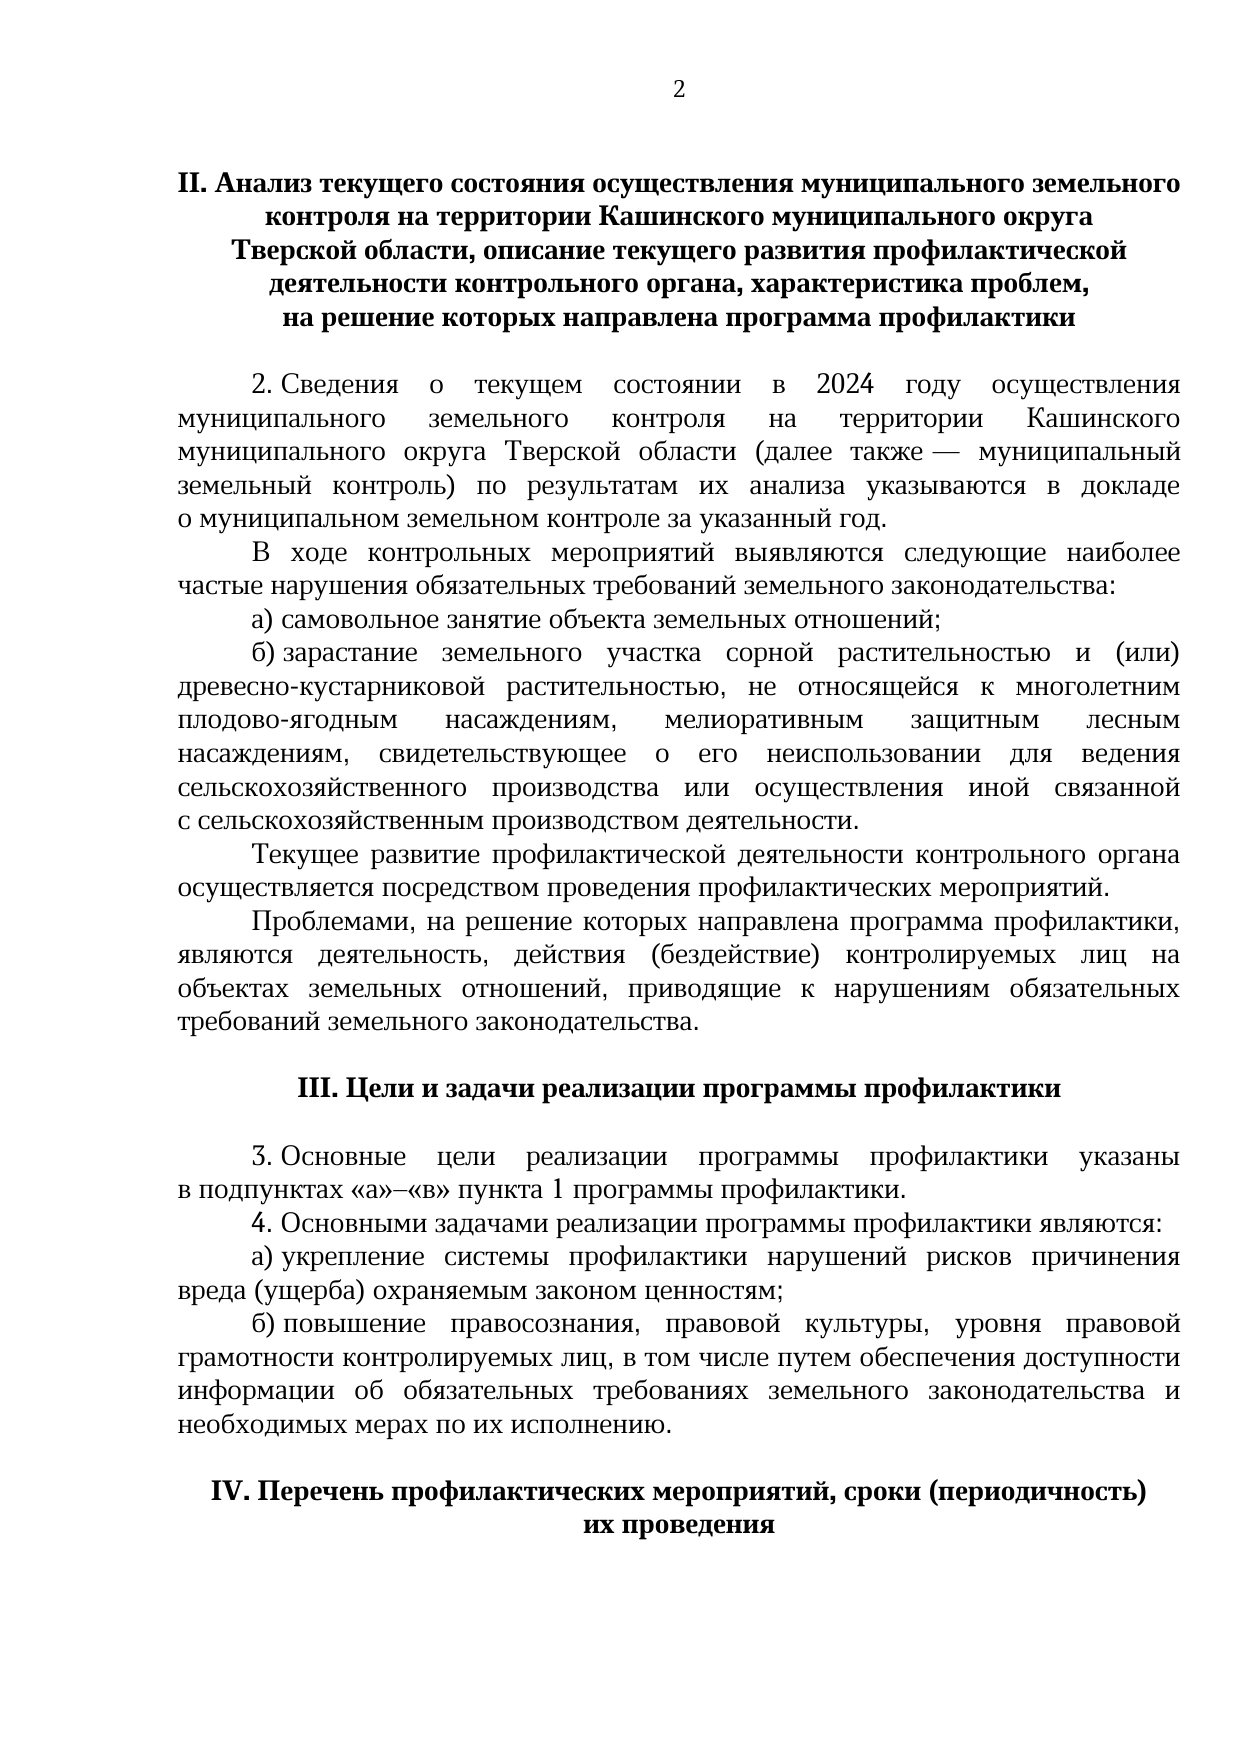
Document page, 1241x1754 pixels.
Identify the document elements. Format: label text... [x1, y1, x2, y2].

text а) укрепление системы профилактики нарушений рисков причинения вреда (ущерба) охраняемым законом ценностям; [177, 1238, 1181, 1305]
text их проведения [177, 1507, 1181, 1540]
text на решение которых направлена программа профилактики [177, 299, 1181, 333]
text б) зарастание земельного участка сорной растительностью и (или) древесно-кустарниковой растительностью, не относящейся к многолетним плодово-ягодным насаждениям, мелиоративным защитным лесным насаждениям, свидетельствующее о его неиспользовании для ведения сельскохозяйственного производства или осуществления иной связанной с сельскохозяйственным производством деятельности. [177, 634, 1181, 836]
text IV. Перечень профилактических мероприятий, сроки (периодичность) [177, 1473, 1181, 1507]
text В ходе контрольных мероприятий выявляются следующие наиболее частые нарушения обязательных требований земельного законодательства: [177, 534, 1181, 601]
text 2. Сведения о текущем состоянии в 2024 году осуществления муниципального земельного контроля на территории Кашинского муниципального округа Тверской области (далее также — муниципальный земельный контроль) по результатам их анализа указываются в докладе о муниципальном земельном контроле за указанный год. [177, 366, 1181, 534]
text Текущее развитие профилактической деятельности контрольного органа осуществляется посредством проведения профилактических мероприятий. [177, 836, 1181, 903]
text III. Цели и задачи реализации программы профилактики [177, 1071, 1181, 1104]
text II. Анализ текущего состояния осуществления муниципального земельного контроля на территории Кашинского муниципального округа [177, 165, 1181, 232]
text а) самовольное занятие объекта земельных отношений; [177, 601, 1181, 634]
text 3. Основные цели реализации программы профилактики указаны в подпунктах «а»–«в» пункта 1 программы профилактики. [177, 1138, 1181, 1205]
text 4. Основными задачами реализации программы профилактики являются: [177, 1205, 1181, 1238]
text Проблемами, на решение которых направлена программа профилактики, являются деятельность, действия (бездействие) контролируемых лиц на объектах земельных отношений, приводящие к нарушениям обязательных требований земельного законодательства. [177, 903, 1181, 1037]
text б) повышение правосознания, правовой культуры, уровня правовой грамотности контролируемых лиц, в том числе путем обеспечения доступности информации об обязательных требованиях земельного законодательства и необходимых мерах по их исполнению. [177, 1305, 1181, 1439]
text Тверской области, описание текущего развития профилактической деятельности контрольного органа, характеристика проблем, [177, 232, 1181, 299]
